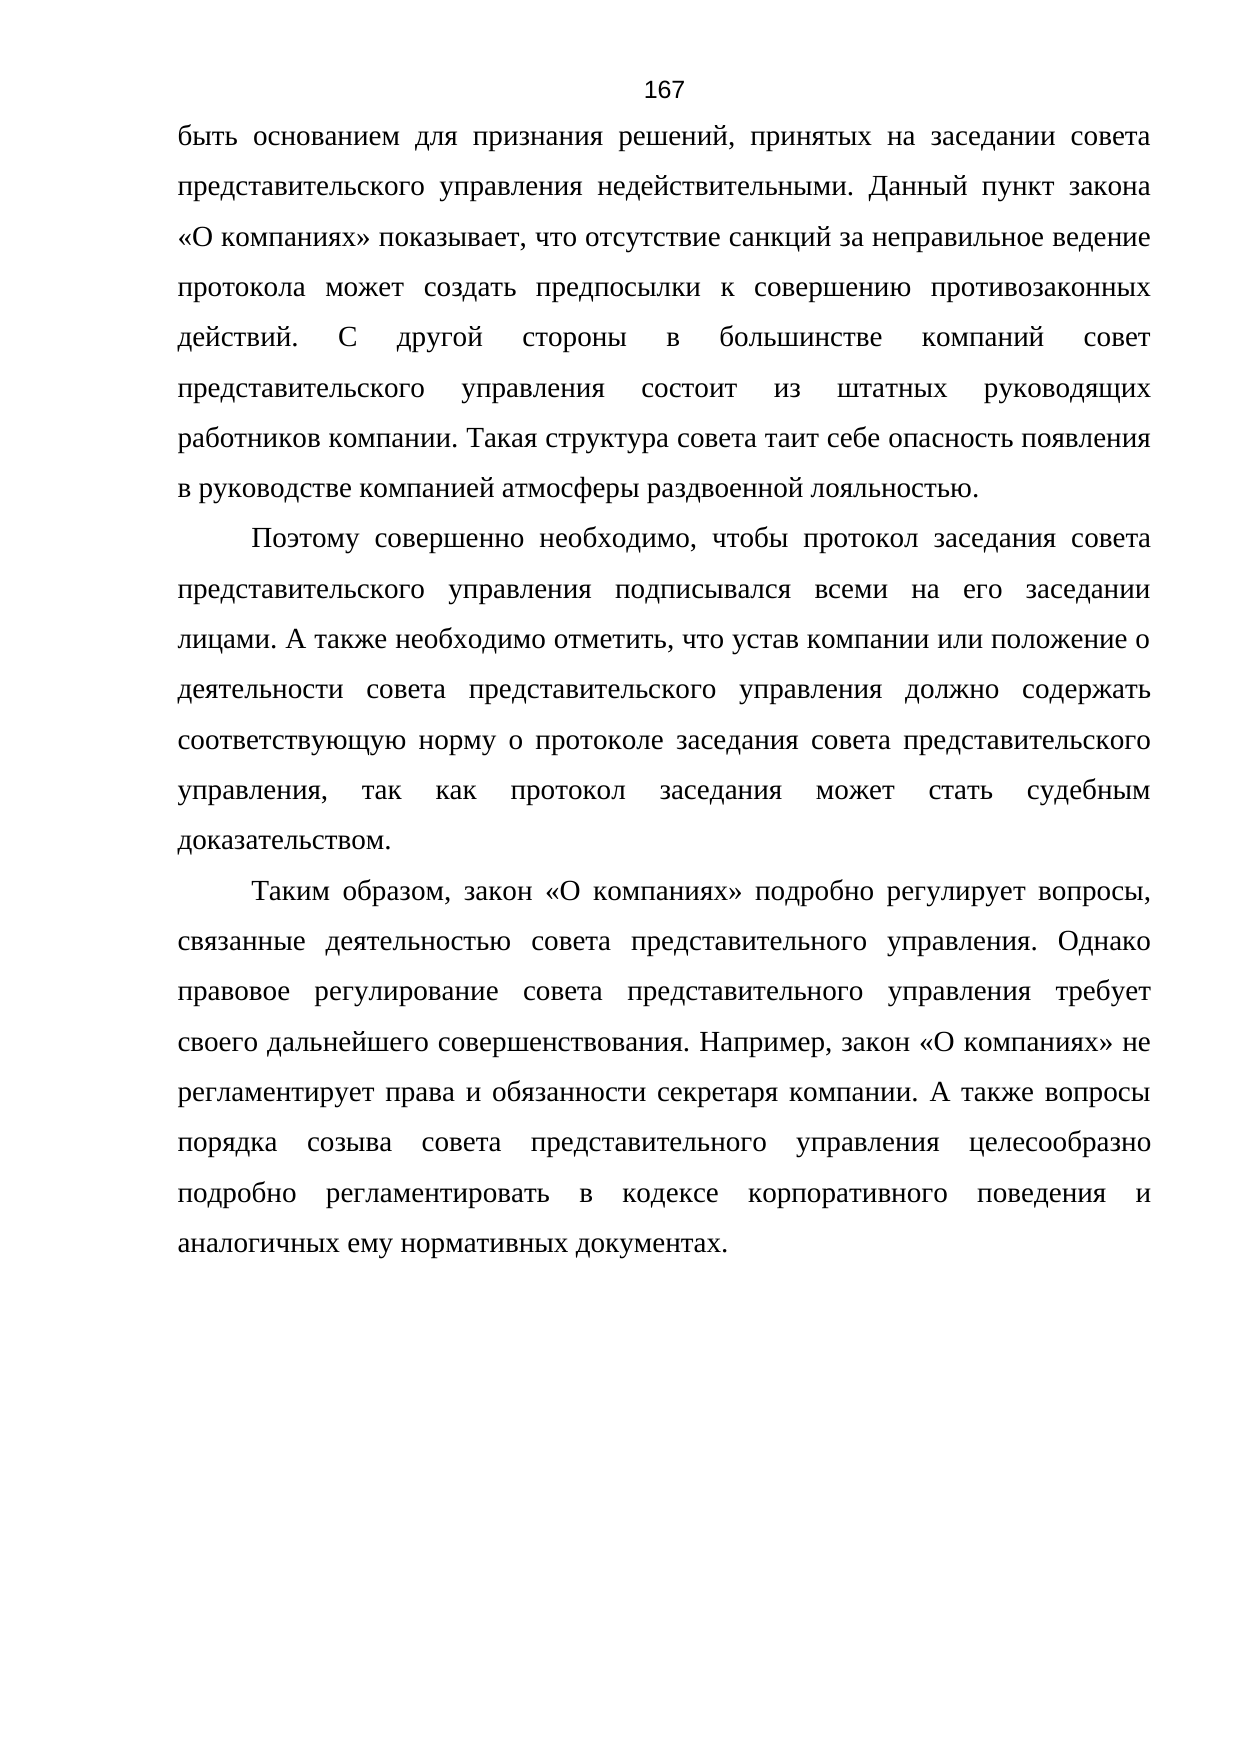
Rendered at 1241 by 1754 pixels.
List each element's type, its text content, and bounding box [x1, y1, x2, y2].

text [177, 118, 1152, 504]
text Поэтому совершенно необходимо, чтобы протокол заседания совета представительского управления подписывался всеми на его заседании лицами. А также необходимо отметить, что устав компании или положение о деятельности совета представительского управления должно содержать соответствующую норму о протоколе заседания совета представительского управления, так как протокол заседания может стать судебным доказательством. [177, 521, 1152, 856]
text Таким образом, закон «О компаниях» подробно регулирует вопросы, связанные деятельностью совета представительного управления. Однако правовое регулирование совета представительного управления требует своего дальнейшего совершенствования. Например, закон «О компаниях» не регламентирует права и обязанности секретаря компании. А также вопросы порядка созыва совета представительного управления целесообразно подробно регламентировать в кодексе корпоративного поведения и аналогичных ему нормативных документах. [177, 873, 1152, 1258]
